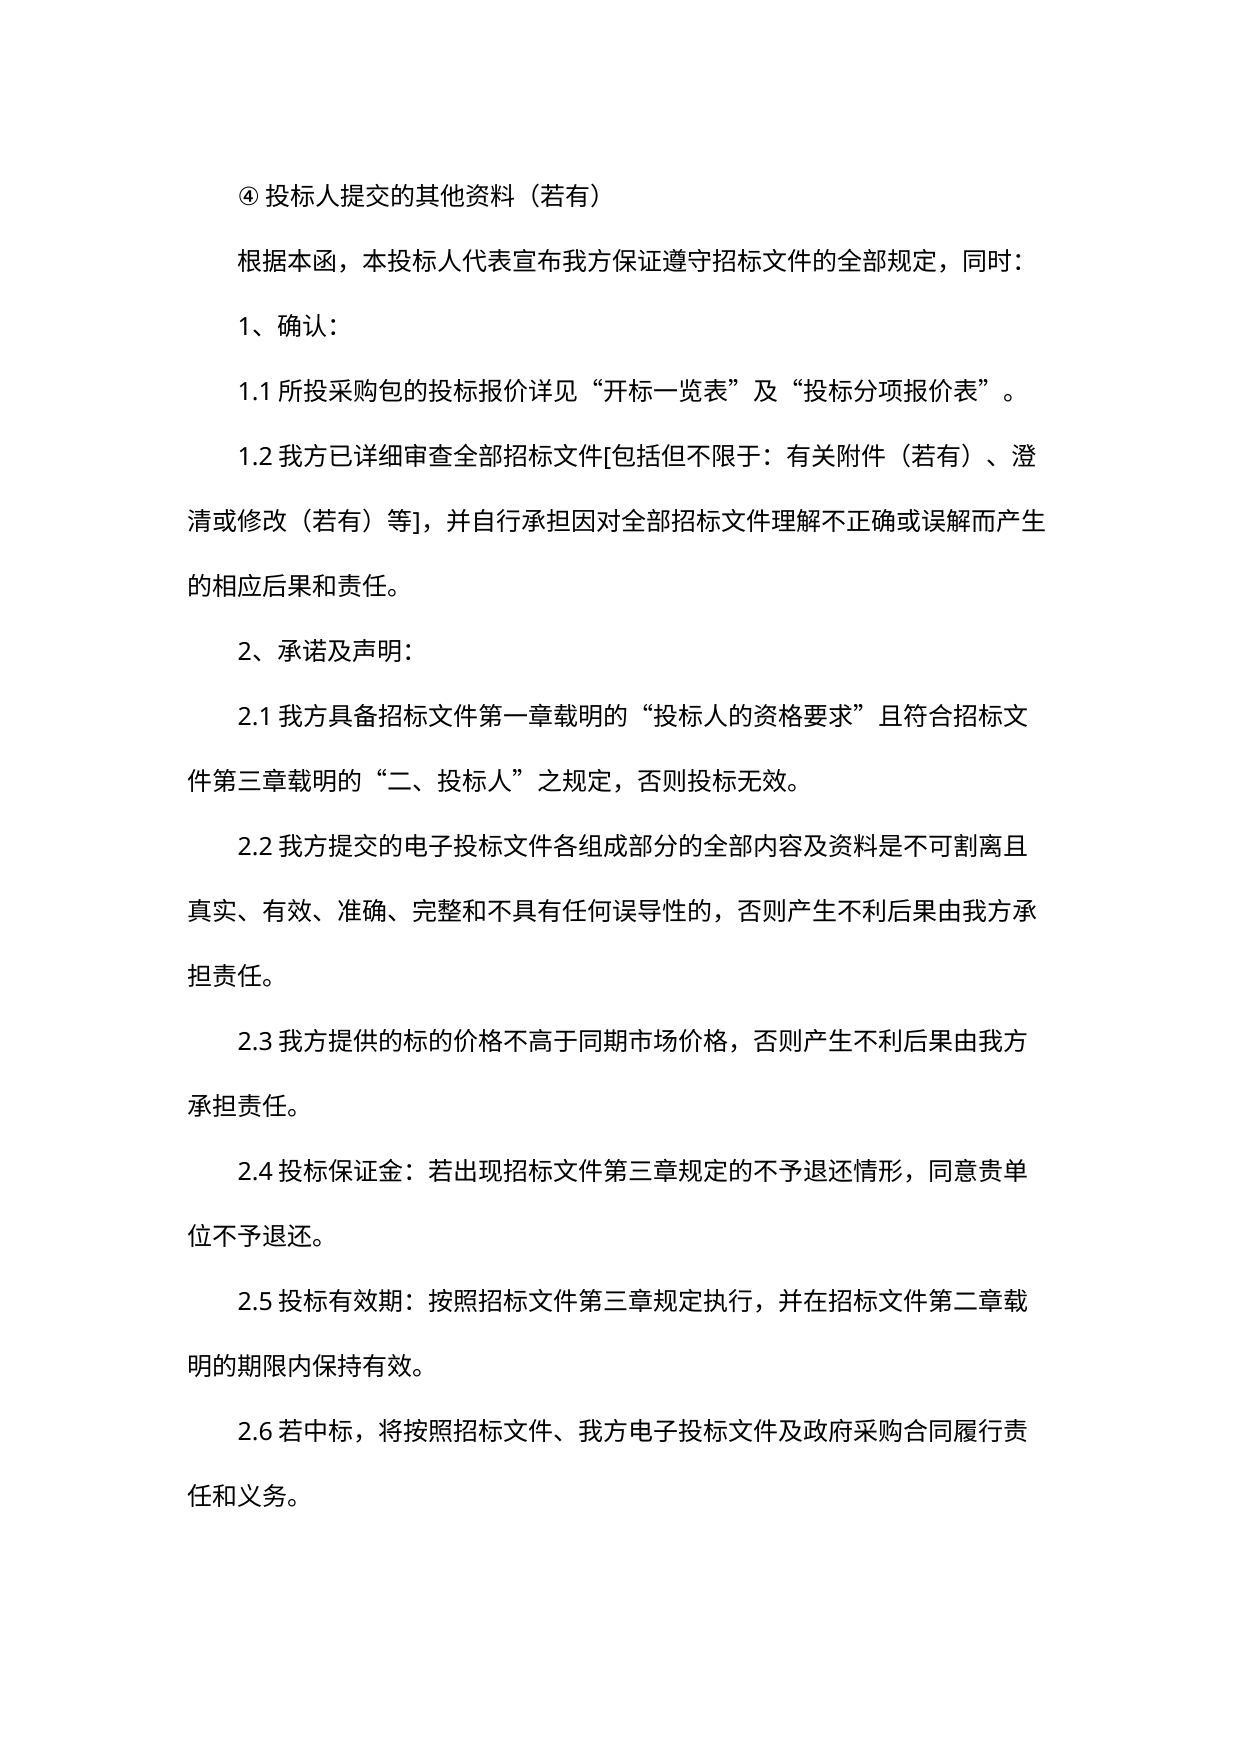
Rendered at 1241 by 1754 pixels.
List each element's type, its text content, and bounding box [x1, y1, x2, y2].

text 2.2我方提交的电子投标文件各组成部分的全部内容及资料是不可割离且真实、有效、准确、完整和不具有任何误导性的，否则产生不利后果由我方承担责任。 [187, 812, 1053, 1007]
text 2、承诺及声明： [187, 617, 1053, 682]
text 2.3我方提供的标的价格不高于同期市场价格，否则产生不利后果由我方承担责任。 [187, 1007, 1053, 1137]
text 2.6若中标，将按照招标文件、我方电子投标文件及政府采购合同履行责任和义务。 [187, 1397, 1053, 1527]
text ④投标人提交的其他资料（若有） [187, 162, 1053, 227]
text 2.5投标有效期：按照招标文件第三章规定执行，并在招标文件第二章载明的期限内保持有效。 [187, 1267, 1053, 1397]
text 根据本函，本投标人代表宣布我方保证遵守招标文件的全部规定，同时： [187, 227, 1053, 292]
text 2.4投标保证金：若出现招标文件第三章规定的不予退还情形，同意贵单位不予退还。 [187, 1137, 1053, 1267]
text 1.2我方已详细审查全部招标文件[包括但不限于：有关附件（若有）、澄清或修改（若有）等]，并自行承担因对全部招标文件理解不正确或误解而产生的相应后果和责任。 [187, 422, 1053, 617]
text 1.1所投采购包的投标报价详见“开标一览表”及“投标分项报价表”。 [187, 357, 1053, 422]
text 1、确认： [187, 292, 1053, 357]
text 2.1我方具备招标文件第一章载明的“投标人的资格要求”且符合招标文件第三章载明的“二、投标人”之规定，否则投标无效。 [187, 682, 1053, 812]
